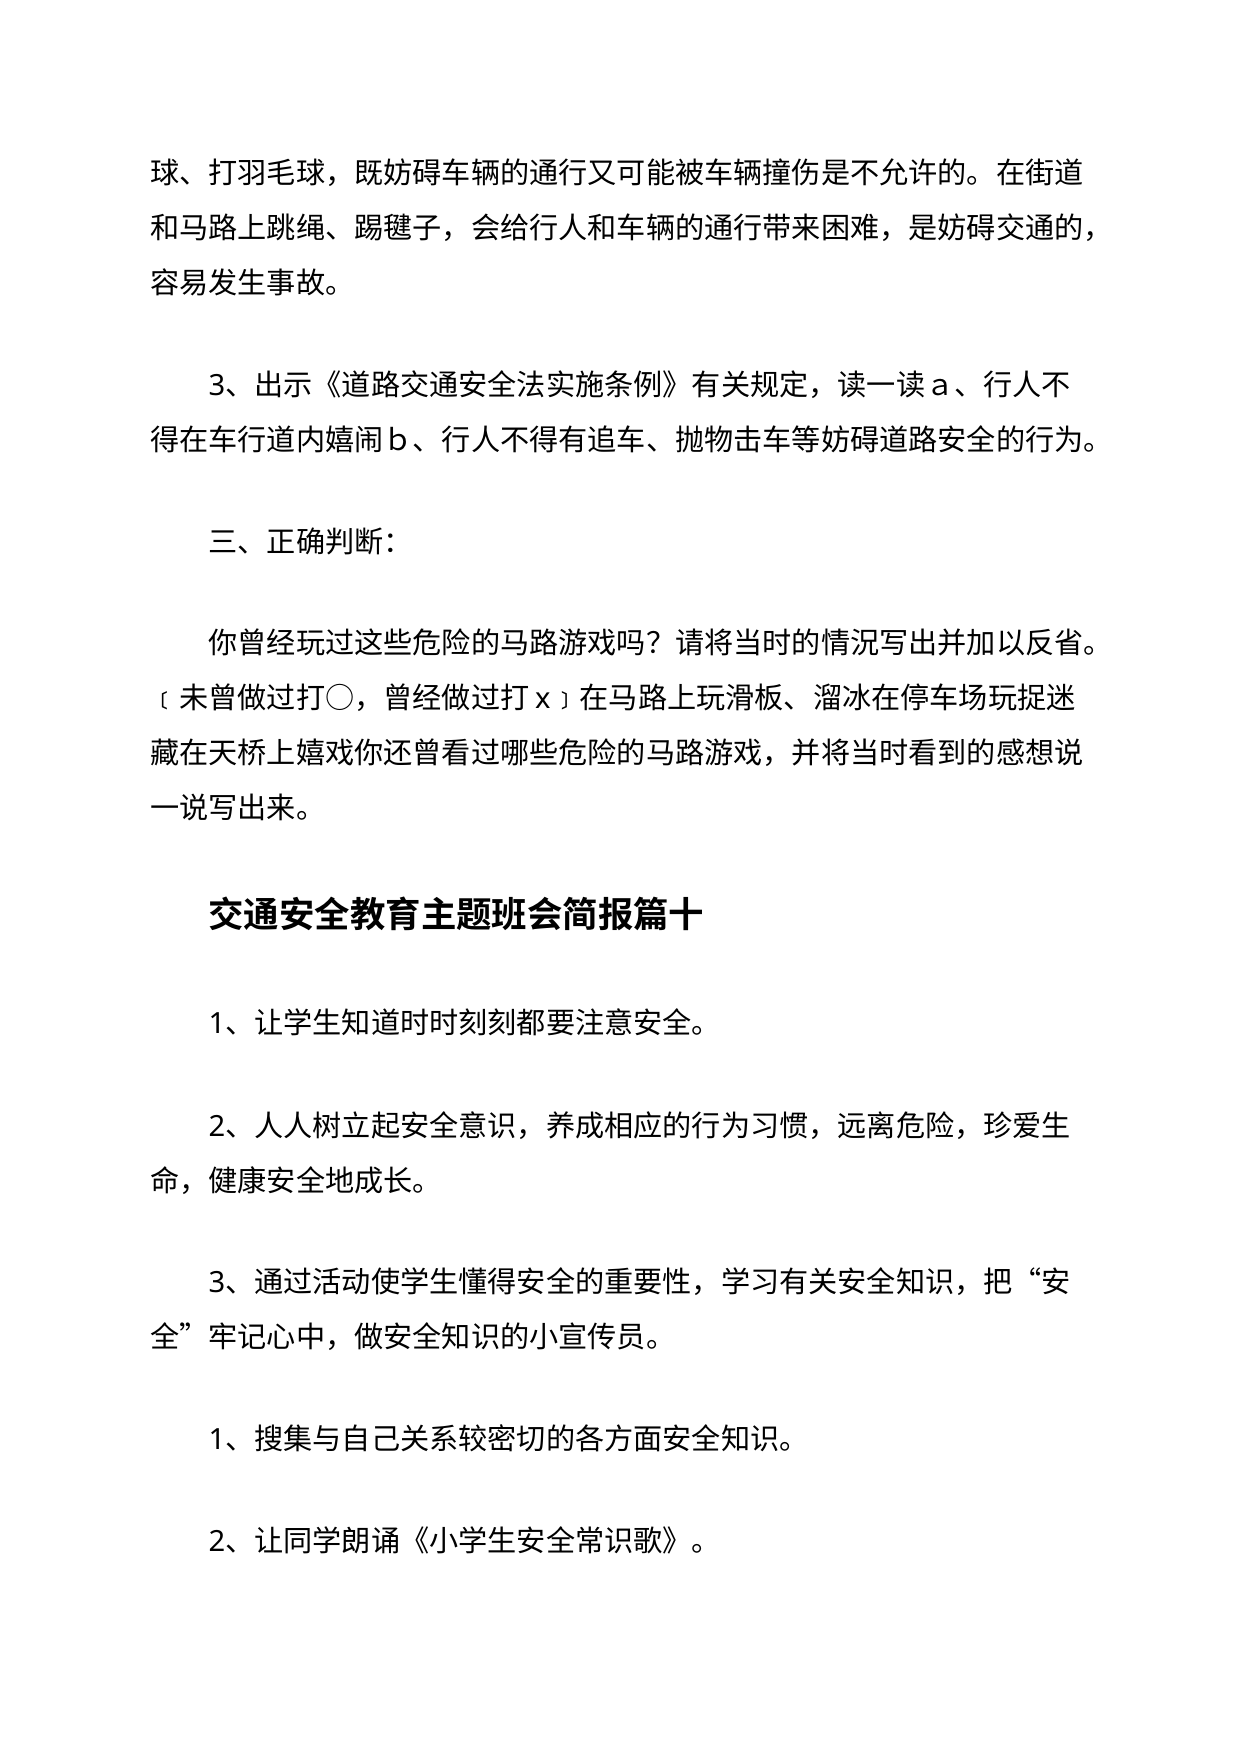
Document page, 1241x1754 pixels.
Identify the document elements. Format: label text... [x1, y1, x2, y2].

text 3、通过活动使学生懂得安全的重要性，学习有关安全知识，把“安全”牢记心中，做安全知识的小宣传员。 [150, 1259, 1090, 1356]
text 2、人人树立起安全意识，养成相应的行为习惯，远离危险，珍爱生命，健康安全地成长。 [150, 1102, 1090, 1199]
text 交通安全教育主题班会简报篇十 [150, 887, 1090, 938]
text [150, 150, 1090, 302]
text 3、出示《道路交通安全法实施条例》有关规定，读一读ａ、行人不得在车行道内嬉闹ｂ、行人不得有追车、抛物击车等妨碍道路安全的行为。 [150, 362, 1090, 459]
text 1、搜集与自己关系较密切的各方面安全知识。 [150, 1416, 1090, 1458]
text 2、让同学朗诵《小学生安全常识歌》。 [150, 1518, 1090, 1560]
text 你曾经玩过这些危险的马路游戏吗？请将当时的情況写出并加以反省。﹝未曾做过打○，曾经做过打x﹞在马路上玩滑板、溜冰在停车场玩捉迷藏在天桥上嬉戏你还曾看过哪些危险的马路游戏，并将当时看到的感想说一说写出来。 [150, 620, 1090, 827]
text 1、让学生知道时时刻刻都要注意安全。 [150, 1000, 1090, 1042]
text 三、正确判断： [150, 518, 1090, 561]
